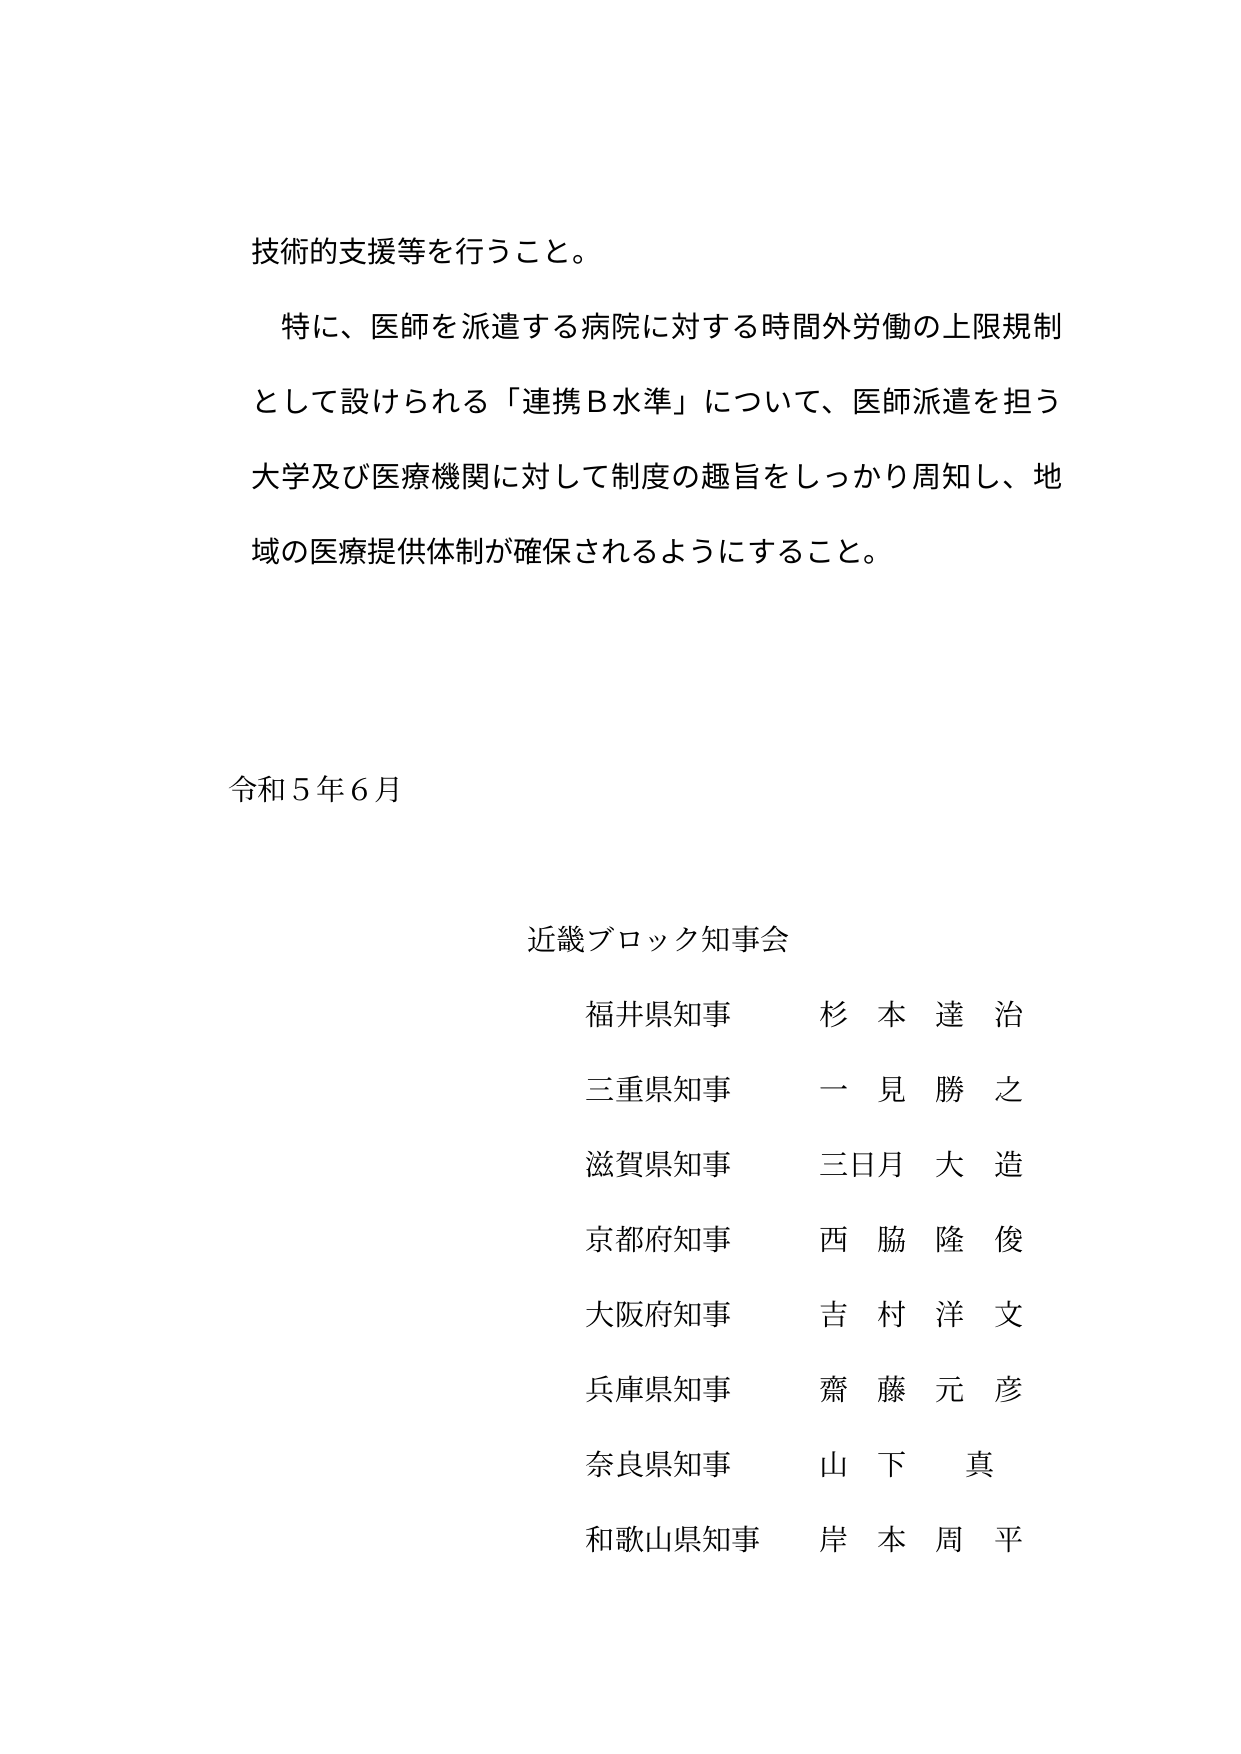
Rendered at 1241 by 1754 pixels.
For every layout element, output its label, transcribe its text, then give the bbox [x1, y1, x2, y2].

text 近畿ブロック知事会 [177, 900, 1063, 975]
text 京都府知事 西 脇 隆 俊 [177, 1200, 1063, 1275]
text 兵庫県知事 齋 藤 元 彦 [177, 1350, 1063, 1425]
text 滋賀県知事 三日月 大 造 [177, 1125, 1063, 1200]
text 奈良県知事 山 下 真 [177, 1425, 1063, 1500]
text 福井県知事 杉 本 達 治 [177, 975, 1063, 1050]
text 令和５年６月 [199, 750, 1063, 825]
text 和歌山県知事 岸 本 周 平 [177, 1500, 1063, 1575]
text 三重県知事 一 見 勝 之 [177, 1050, 1063, 1125]
text 大阪府知事 吉 村 洋 文 [177, 1275, 1063, 1350]
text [207, 213, 1063, 588]
